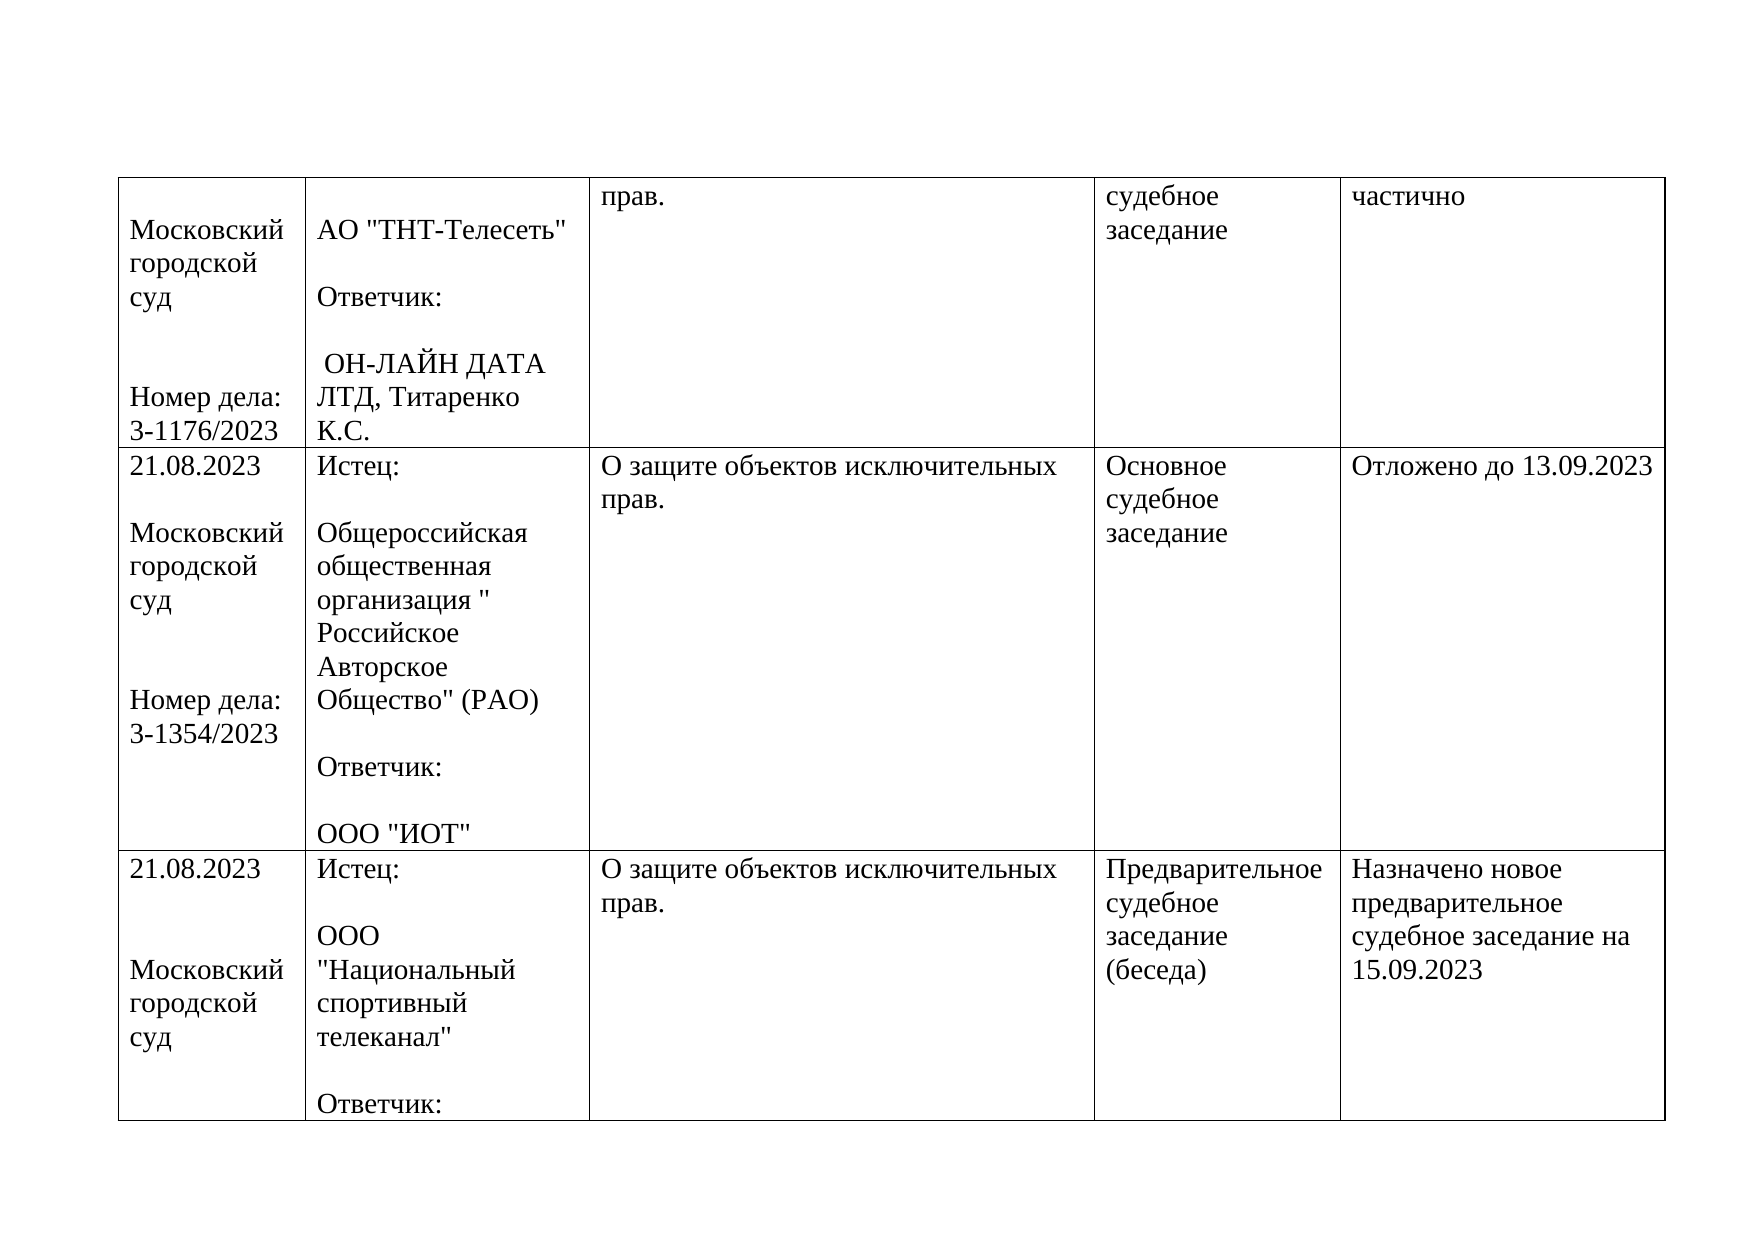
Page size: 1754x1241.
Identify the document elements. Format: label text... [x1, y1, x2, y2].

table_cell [119, 851, 305, 1119]
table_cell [1095, 851, 1340, 1119]
table_cell Отложено до 13.09.2023 [1341, 448, 1664, 850]
table_cell Основное судебное заседание [1095, 448, 1340, 850]
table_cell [1095, 178, 1340, 447]
table_cell О защите объектов исключительных прав. [590, 448, 1094, 850]
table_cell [306, 851, 589, 1119]
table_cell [306, 178, 589, 447]
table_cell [1341, 178, 1664, 447]
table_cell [590, 851, 1094, 1119]
table_cell 21.08.2023 Московский городской суд Номер дела: 3-1354/2023 [119, 448, 305, 850]
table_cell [590, 178, 1094, 447]
table_cell Истец: Общероcсийская общественная организация " Российское Авторское Общество" (РАО) Ответчик: ООО "ИОТ" [306, 448, 589, 850]
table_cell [119, 178, 305, 447]
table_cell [1341, 851, 1664, 1119]
